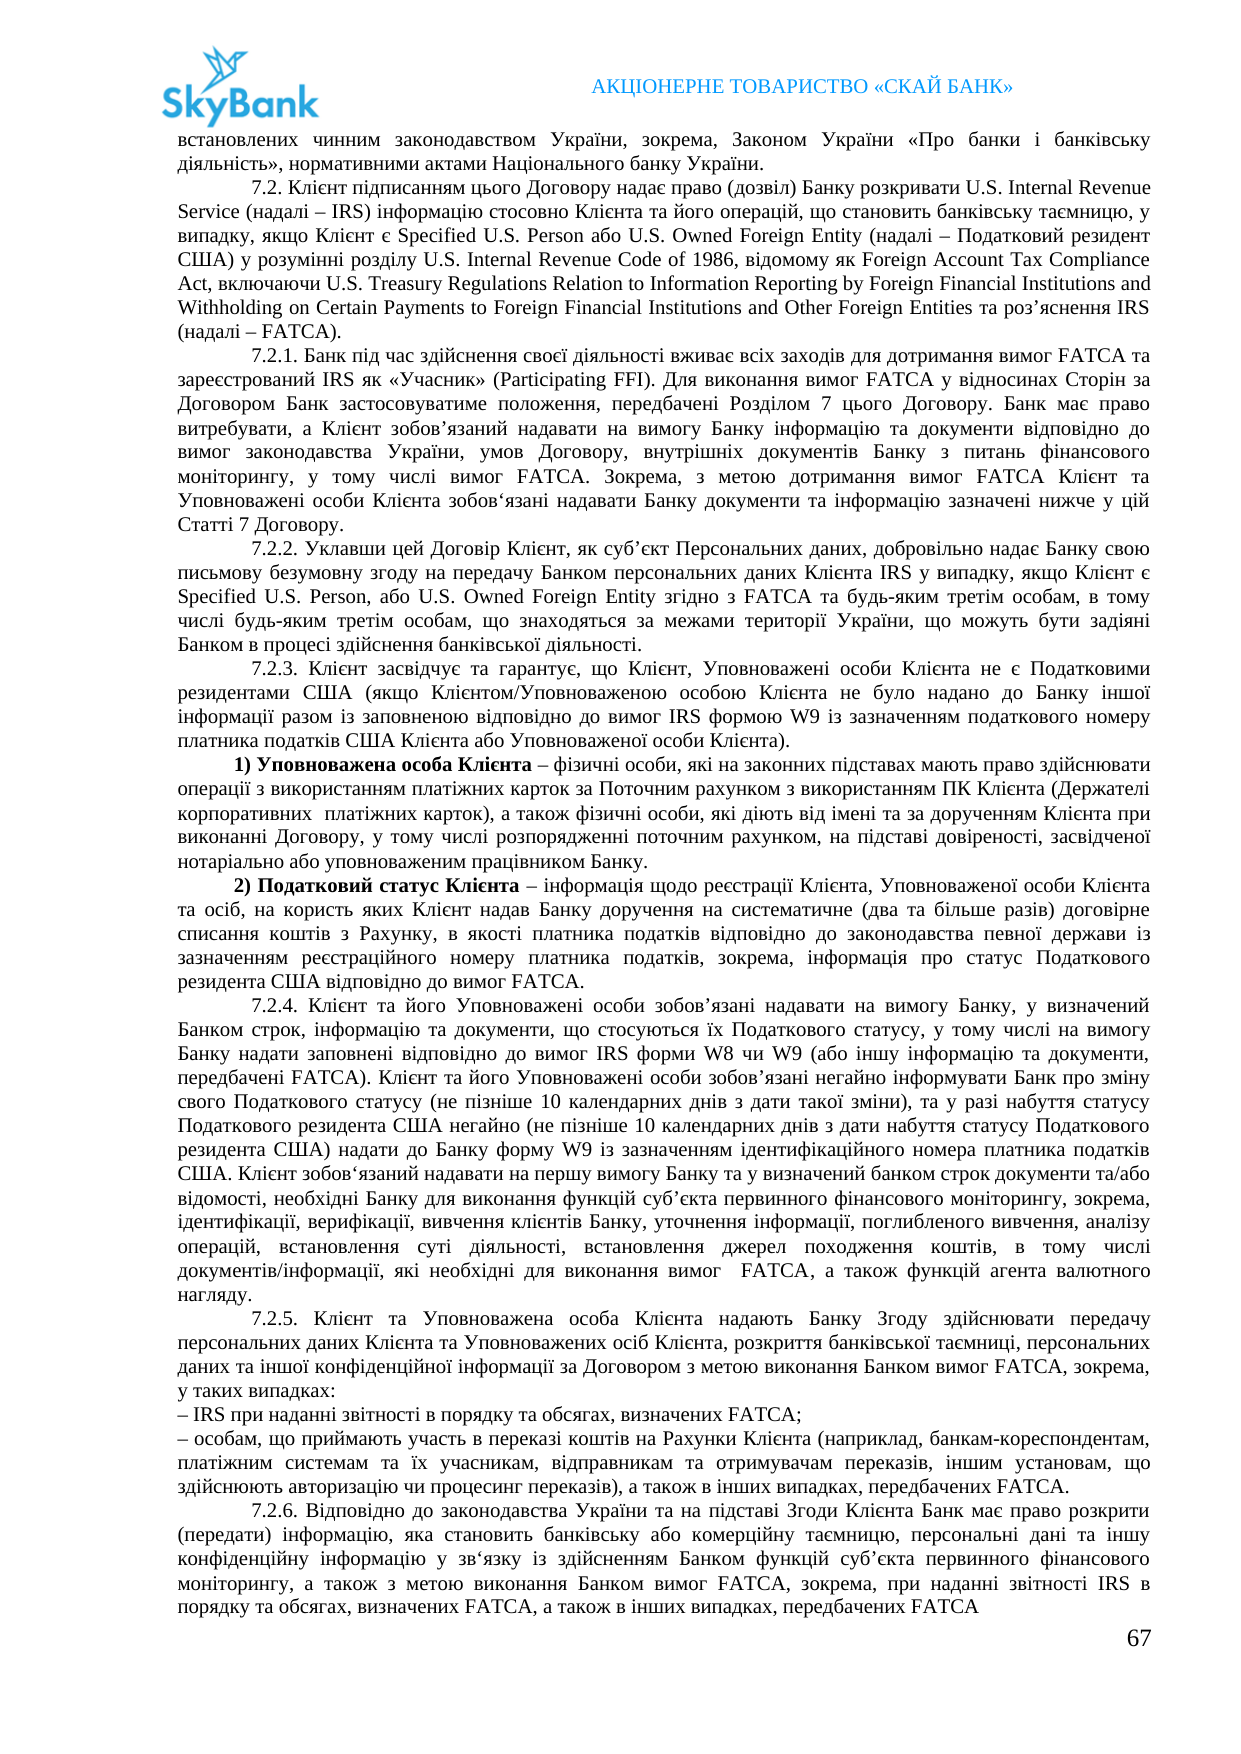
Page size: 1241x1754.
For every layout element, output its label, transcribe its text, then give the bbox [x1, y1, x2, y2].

text 7.2.4. Клієнт та його Уповноважені особи зобов’язані надавати на вимогу Банку, у визначений Банком строк, інформацію та документи, що стосуються їх Податкового статусу, у тому числі на вимогу Банку надати заповнені відповідно до вимог IRS форми W8 чи W9 (або іншу інформацію та документи, передбачені FATCA). Клієнт та його Уповноважені особи зобов’язані негайно інформувати Банк про зміну свого Податкового статусу (не пізніше 10 календарних днів з дати такої зміни), та у разі набуття статусу Податкового резидента США негайно (не пізніше 10 календарних днів з дати набуття статусу Податкового резидента США) надати до Банку форму W9 із зазначенням ідентифікаційного номера платника податків США. Клієнт зобов‘язаний надавати на першу вимогу Банку та у визначений банком строк документи та/або відомості, необхідні Банку для виконання функцій суб’єкта первинного фінансового моніторингу, зокрема, ідентифікації, верифікації, вивчення клієнтів Банку, уточнення інформації, поглибленого вивчення, аналізу операцій, встановлення суті діяльності, встановлення джерел походження коштів, в тому числі документів/інформації, які необхідні для виконання вимог FATCA, а також функцій агента валютного нагляду. [177, 993, 1152, 1306]
text 7.2.6. Відповідно до законодавства України та на підставі Згоди Клієнта Банк має право розкрити (передати) інформацію, яка становить банківську або комерційну таємницю, персональні дані та іншу конфіденційну інформацію у зв‘язку із здійсненням Банком функцій суб’єкта первинного фінансового моніторингу, а також з метою виконання Банком вимог FATCA, зокрема, при наданні звітності IRS в порядку та обсягах, визначених FATCA, а також в інших випадках, передбачених FATCA [177, 1498, 1152, 1618]
text 7.2.2. Уклавши цей Договір Клієнт, як суб’єкт Персональних даних, добровільно надає Банку свою письмову безумовну згоду на передачу Банком персональних даних Клієнта IRS у випадку, якщо Клієнт є Specified U.S. Person, або U.S. Owned Foreign Entity згідно з FATCA та будь-яким третім особам, в тому числі будь-яким третім особам, що знаходяться за межами території України, що можуть бути задіяні Банком в процесі здійснення банківської діяльності. [177, 536, 1152, 656]
text – IRS при наданні звітності в порядку та обсягах, визначених FATCA; [177, 1402, 1152, 1426]
text 7.2.3. Клієнт засвідчує та гарантує, що Клієнт, Уповноважені особи Клієнта не є Податковими резидентами США (якщо Клієнтом/Уповноваженою особою Клієнта не було надано до Банку іншої інформації разом із заповненою відповідно до вимог IRS формою W9 із зазначенням податкового номеру платника податків США Клієнта або Уповноваженої особи Клієнта). [177, 656, 1152, 752]
picture [142, 35, 349, 140]
text 2) Податковий статус Клієнта – інформація щодо реєстрації Клієнта, Уповноваженої особи Клієнта та осіб, на користь яких Клієнт надав Банку доручення на систематичне (два та більше разів) договірне списання коштів з Рахунку, в якості платника податків відповідно до законодавства певної держави із зазначенням реєстраційного номеру платника податків, зокрема, інформація про статус Податкового резидента США відповідно до вимог FATCA. [177, 873, 1152, 993]
text – особам, що приймають участь в переказі коштів на Рахунки Клієнта (наприклад, банкам-кореспондентам, платіжним системам та їх учасникам, відправникам та отримувачам переказів, іншим установам, що здійснюють авторизацію чи процесинг переказів), а також в інших випадках, передбачених FATCA. [177, 1426, 1152, 1498]
text 7.2.5. Клієнт та Уповноважена особа Клієнта надають Банку Згоду здійснювати передачу персональних даних Клієнта та Уповноважених осіб Клієнта, розкриття банківської таємниці, персональних даних та іншої конфіденційної інформації за Договором з метою виконання Банком вимог FATCA, зокрема, у таких випадках: [177, 1306, 1152, 1402]
text 7.2.1. Банк під час здійснення своєї діяльності вживає всіх заходів для дотримання вимог FATCA та зареєстрований IRS як «Учасник» (Participating FFI). Для виконання вимог FATCA у відносинах Сторін за Договором Банк застосовуватиме положення, передбачені Розділом 7 цього Договору. Банк має право витребувати, а Клієнт зобов’язаний надавати на вимогу Банку інформацію та документи відповідно до вимог законодавства України, умов Договору, внутрішніх документів Банку з питань фінансового моніторингу, у тому числі вимог FATCA. Зокрема, з метою дотримання вимог FATCA Клієнт та Уповноважені особи Клієнта зобов‘язані надавати Банку документи та інформацію зазначені нижче у цій Статті 7 Договору. [177, 343, 1152, 536]
text 7.2. Клієнт підписанням цього Договору надає право (дозвіл) Банку розкривати U.S. Internal Revenue Service (надалі – IRS) інформацію стосовно Клієнта та його операцій, що становить банківську таємницю, у випадку, якщо Клієнт є Specified U.S. Person або U.S. Owned Foreign Entity (надалі – Податковий резидент США) у розумінні розділу U.S. Internal Revenue Code of 1986, відомому як Foreign Account Tax Compliance Act, включаючи U.S. Treasury Regulations Relation to Information Reporting by Foreign Financial Institutions and Withholding on Certain Payments to Foreign Financial Institutions and Other Foreign Entities та роз’яснення IRS (надалі – FATCA). [177, 175, 1152, 343]
text 1) Уповноважена особа Клієнта – фізичні особи, які на законних підставах мають право здійснювати операції з використанням платіжних карток за Поточним рахунком з використанням ПК Клієнта (Держателі корпоративних платіжних карток), а також фізичні особи, які діють від імені та за дорученням Клієнта при виконанні Договору, у тому числі розпорядженні поточним рахунком, на підставі довіреності, засвідченої нотаріально або уповноваженим працівником Банку. [177, 752, 1152, 873]
